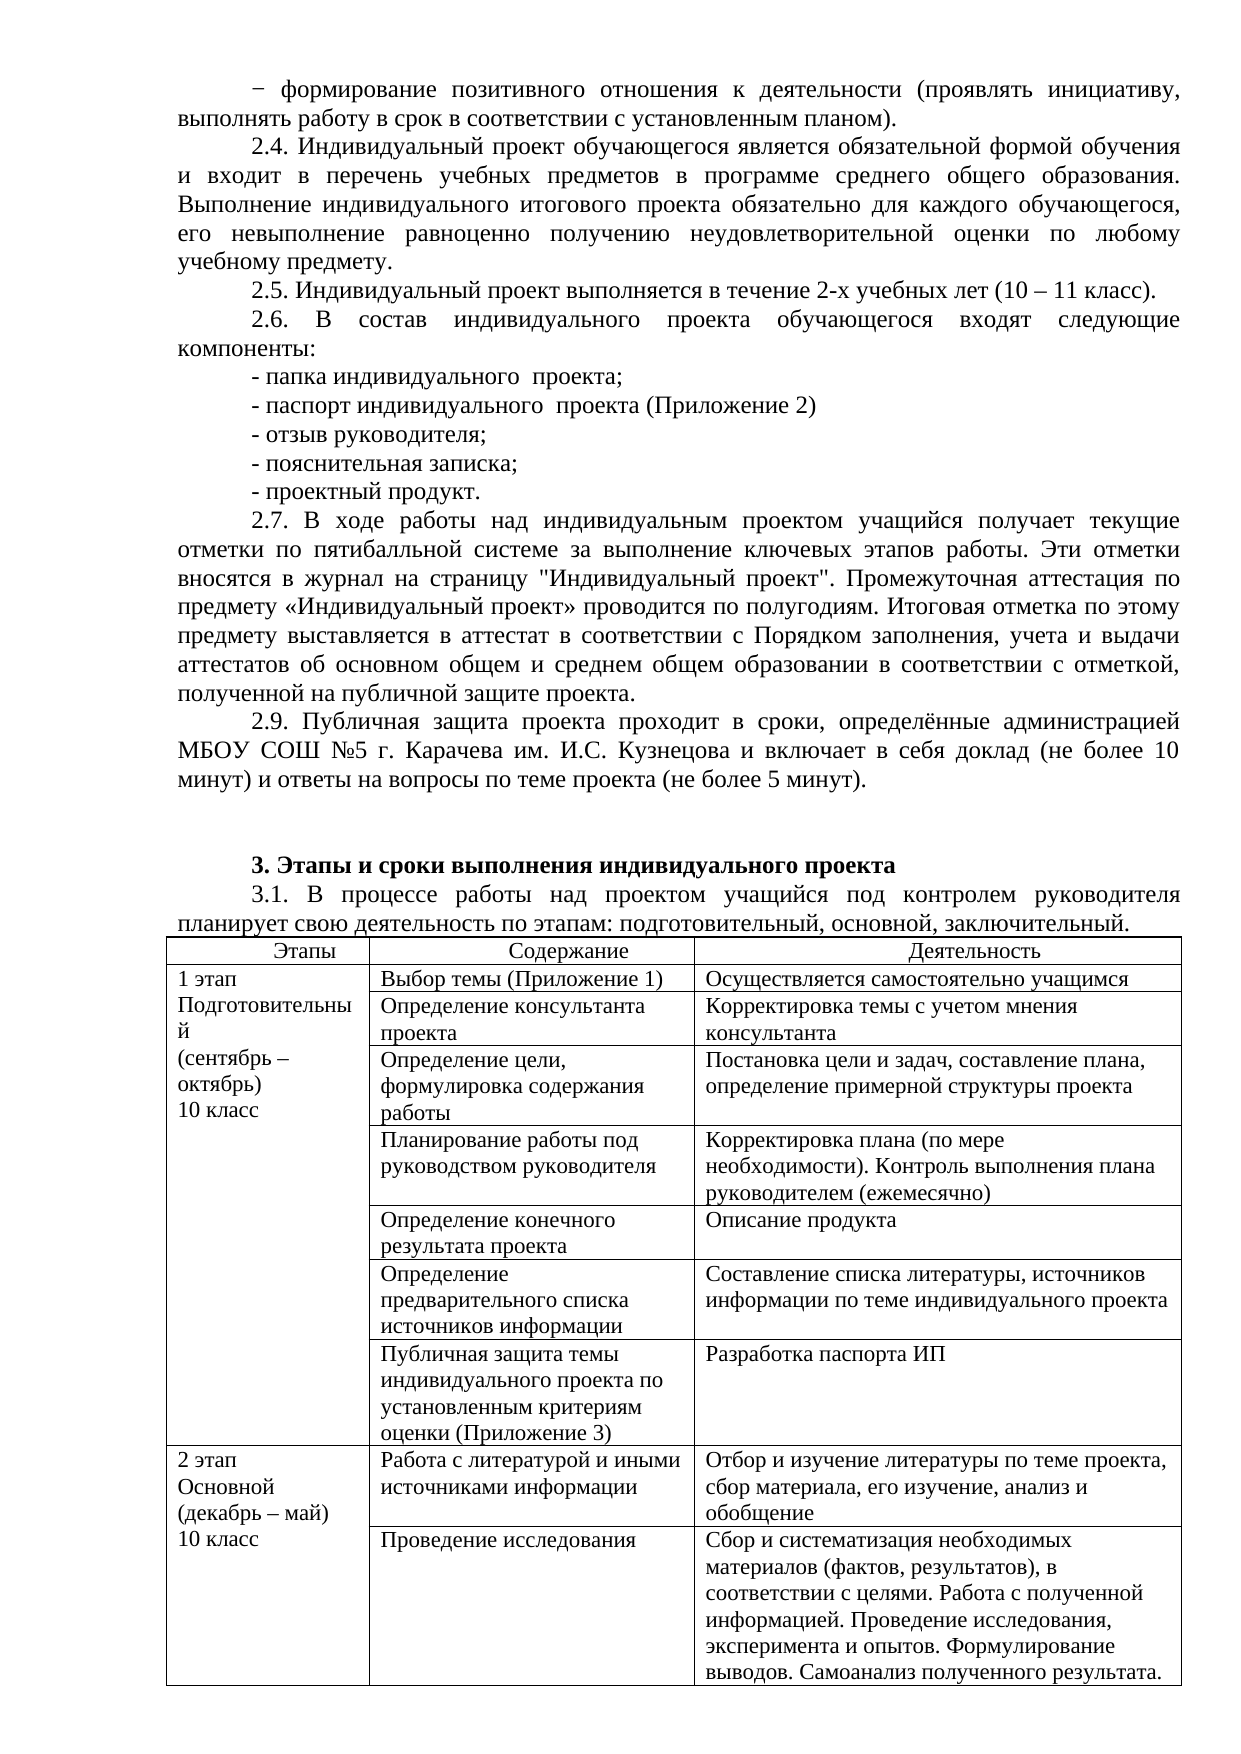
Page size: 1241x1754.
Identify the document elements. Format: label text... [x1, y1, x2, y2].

text 2.9. Публичная защита проекта проходит в сроки, определённые администрацией МБОУ СОШ №5 г. Карачева им. И.С. Кузнецова и включает в себя доклад (не более 10 минут) и ответы на вопросы по теме проекта (не более 5 минут). [177, 706, 1181, 793]
text - проектный продукт. [177, 476, 1181, 505]
table_cell Выбор темы (Приложение 1) [370, 965, 694, 991]
table_cell Постановка цели и задач, составление плана, определение примерной структуры проекта [695, 1046, 1181, 1125]
text - отзыв руководителя; [177, 419, 1181, 448]
table_cell Планирование работы под руководством руководителя [370, 1126, 694, 1205]
table_cell Осуществляется самостоятельно учащимся [695, 965, 1181, 991]
table_cell Публичная защита темы индивидуального проекта по установленным критериям оценки (Приложение 3) [370, 1340, 694, 1445]
text 2.4. Индивидуальный проект обучающегося является обязательной формой обучения и входит в перечень учебных предметов в программе среднего общего образования. Выполнение индивидуального итогового проекта обязательно для каждого обучающегося, его невыполнение равноценно получению неудовлетворительной оценки по любому учебному предмету. [177, 131, 1181, 275]
table_cell Корректировка плана (по мере необходимости). Контроль выполнения плана руководителем (ежемесячно) [695, 1126, 1181, 1205]
text - паспорт индивидуального проекта (Приложение 2) [177, 390, 1181, 419]
text - пояснительная записка; [177, 448, 1181, 476]
table_cell Описание продукта [695, 1206, 1181, 1259]
text 2.5. Индивидуальный проект выполняется в течение 2-х учебных лет (10 – 11 класс). [177, 275, 1181, 304]
table_cell Определение конечного результата проекта [370, 1206, 694, 1259]
table_cell Определение цели, формулировка содержания работы [370, 1046, 694, 1125]
text 3. Этапы и сроки выполнения индивидуального проекта [177, 850, 1181, 879]
table_cell Определение предварительного списка источников информации [370, 1260, 694, 1339]
table_cell Разработка паспорта ИП [695, 1340, 1181, 1445]
table_header Содержание [370, 938, 694, 964]
table_cell 2 этап Основной (декабрь – май) 10 класс [167, 1446, 369, 1685]
table_cell Работа с литературой и иными источниками информации [370, 1446, 694, 1526]
list формирование позитивного отношения к деятельности (проявлять инициативу, выполнять работу в срок в соответствии с установленным планом). [177, 74, 1181, 131]
table_cell Корректировка темы с учетом мнения консультанта [695, 992, 1181, 1045]
text - папка индивидуального проекта; [177, 361, 1181, 390]
table_cell Составление списка литературы, источников информации по теме индивидуального проекта [695, 1260, 1181, 1339]
text 3.1. В процессе работы над проектом учащийся под контролем руководителя планирует свою деятельность по этапам: подготовительный, основной, заключительный. [177, 879, 1181, 936]
table_cell 1 этап Подготовительный (сентябрь – октябрь) 10 класс [167, 965, 369, 1445]
table_header Этапы [167, 938, 369, 964]
table_cell Отбор и изучение литературы по теме проекта, сбор материала, его изучение, анализ и обобщение [695, 1446, 1181, 1526]
table_cell Сбор и систематизация необходимых материалов (фактов, результатов), в соответствии с целями. Работа с полученной информацией. Проведение исследования, эксперимента и опытов. Формулирование выводов. Самоанализ полученного результата. [695, 1527, 1181, 1685]
text 2.7. В ходе работы над индивидуальным проектом учащийся получает текущие отметки по пятибалльной системе за выполнение ключевых этапов работы. Эти отметки вносятся в журнал на страницу "Индивидуальный проект". Промежуточная аттестация по предмету «Индивидуальный проект» проводится по полугодиям. Итоговая отметка по этому предмету выставляется в аттестат в соответствии с Порядком заполнения, учета и выдачи аттестатов об основном общем и среднем общем образовании в соответствии с отметкой, полученной на публичной защите проекта. [177, 505, 1181, 706]
table_header Деятельность [695, 938, 1181, 964]
table_cell Определение консультанта проекта [370, 992, 694, 1045]
text 2.6. В состав индивидуального проекта обучающегося входят следующие компоненты: [177, 304, 1181, 361]
table_cell Проведение исследования [370, 1527, 694, 1685]
